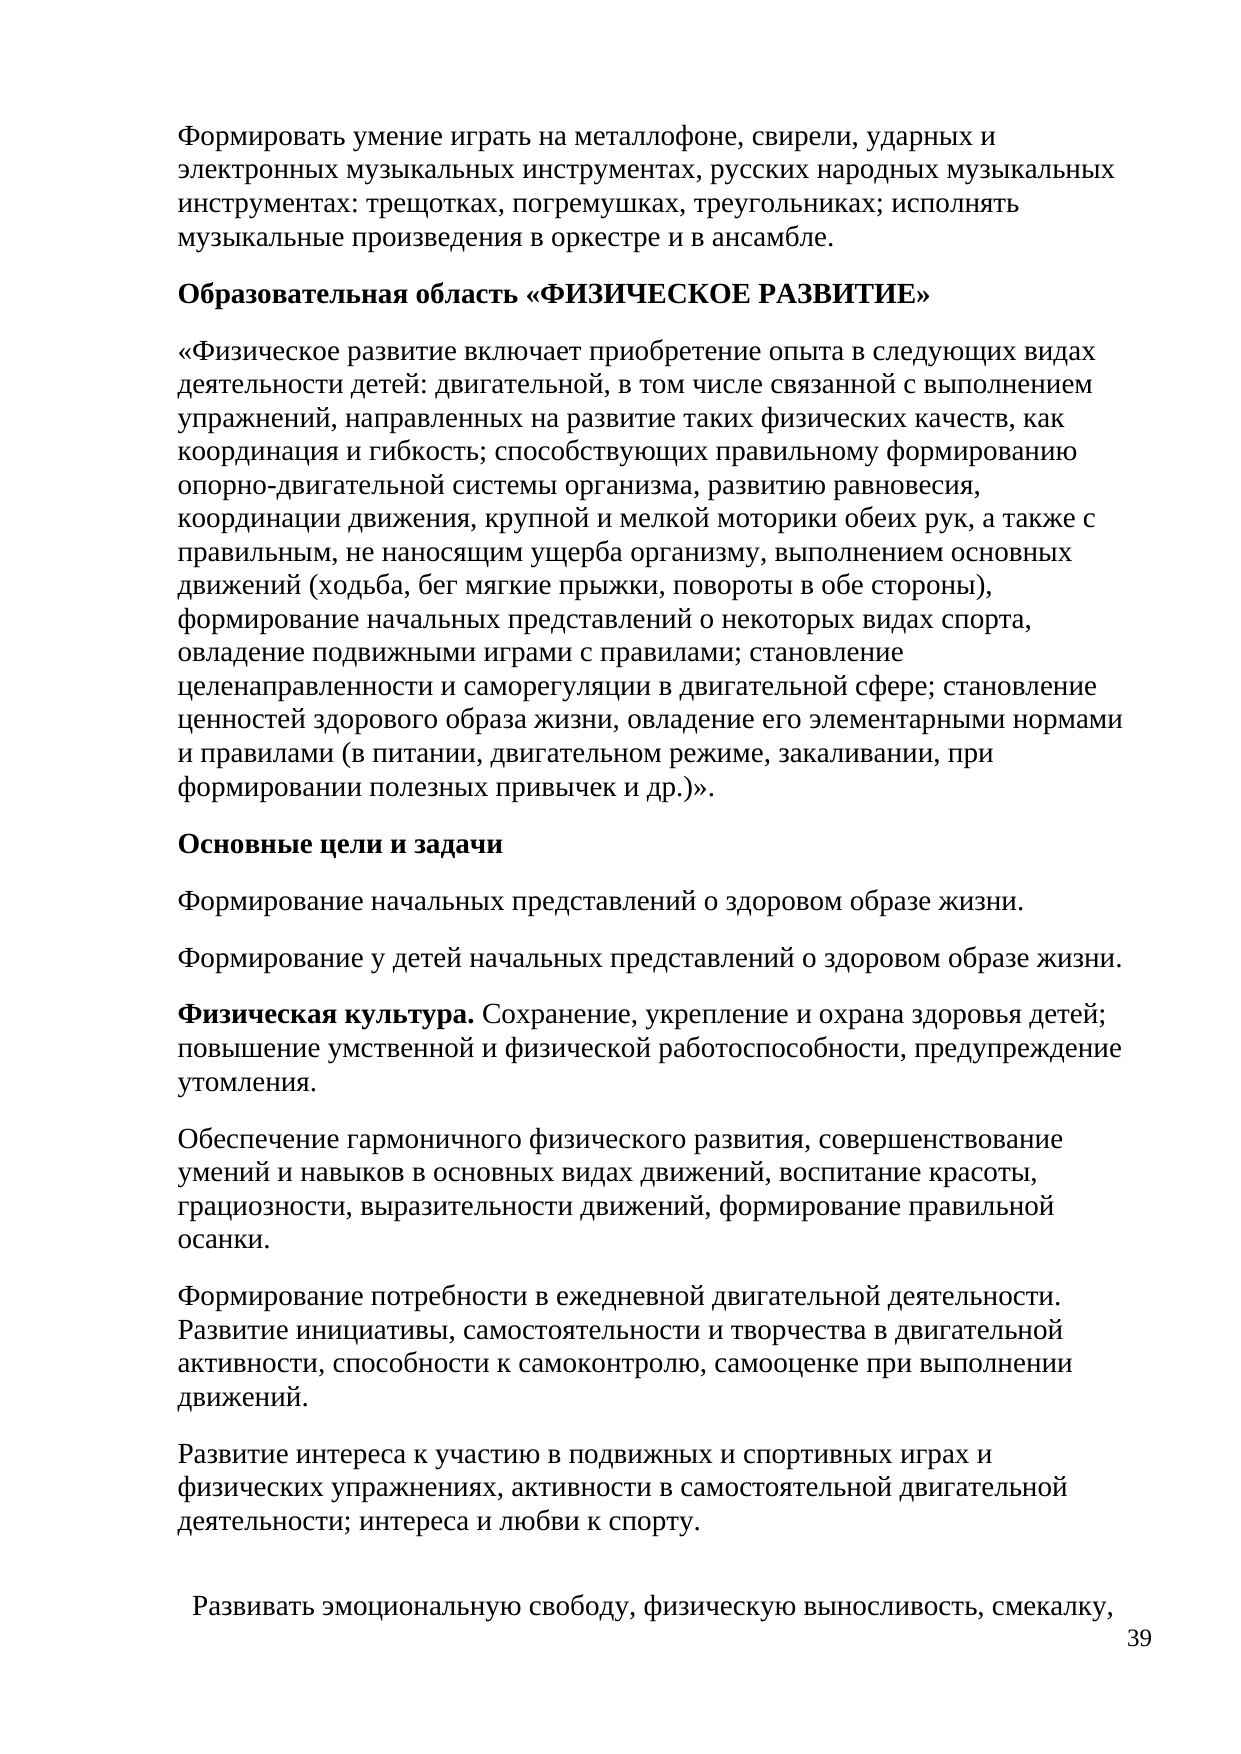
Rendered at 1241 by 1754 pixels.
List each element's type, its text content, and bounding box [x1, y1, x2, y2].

text Физическая культура. Сохранение, укрепление и охрана здоровья детей; повышение умственной и физической работоспособности, предупреждение утомления. [177, 997, 1137, 1097]
text Образовательная область «ФИЗИЧЕСКОЕ РАЗВИТИЕ» [177, 276, 1137, 309]
text Формирование потребности в ежедневной двигательной деятельности. Развитие инициативы, самостоятельности и творчества в двигательной активности, способности к самоконтролю, самооценке при выполнении движений. [177, 1278, 1137, 1412]
text Обеспечение гармоничного физического развития, совершенствование умений и навыков в основных видах движений, воспитание красоты, грациозности, выразительности движений, формирование правильной осанки. [177, 1121, 1137, 1255]
text Формирование у детей начальных представлений о здоровом образе жизни. [177, 940, 1137, 973]
text Развитие интереса к участию в подвижных и спортивных играх и физических упражнениях, активности в самостоятельной двигательной деятельности; интереса и любви к спорту. [177, 1436, 1137, 1537]
text «Физическое развитие включает приобретение опыта в следующих видах деятельности детей: двигательной, в том числе связанной с выполнением упражнений, направленных на развитие таких физических качеств, как координация и гибкость; способствующих правильному формированию опорно-двигательной системы организма, развитию равновесия, координации движения, крупной и мелкой моторики обеих рук, а также с правильным, не наносящим ущерба организму, выполнением основных движений (ходьба, бег мягкие прыжки, повороты в обе стороны), формирование начальных представлений о некоторых видах спорта, овладение подвижными играми с правилами; становление целенаправленности и саморегуляции в двигательной сфере; становление ценностей здорового образа жизни, овладение его элементарными нормами и правилами (в питании, двигательном режиме, закаливании, при формировании полезных привычек и др.)». [177, 333, 1137, 802]
text Формировать умение играть на металлофоне, свирели, ударных и электронных музыкальных инструментах, русских народных музыкальных инструментах: трещотках, погремушках, треугольниках; исполнять музыкальные произведения в оркестре и в ансамбле. [177, 118, 1137, 252]
text Основные цели и задачи [177, 826, 1137, 859]
text Формирование начальных представлений о здоровом образе жизни. [177, 883, 1137, 916]
list Развивать эмоциональную свободу, физическую выносливость, смекалку, [177, 1588, 1137, 1622]
